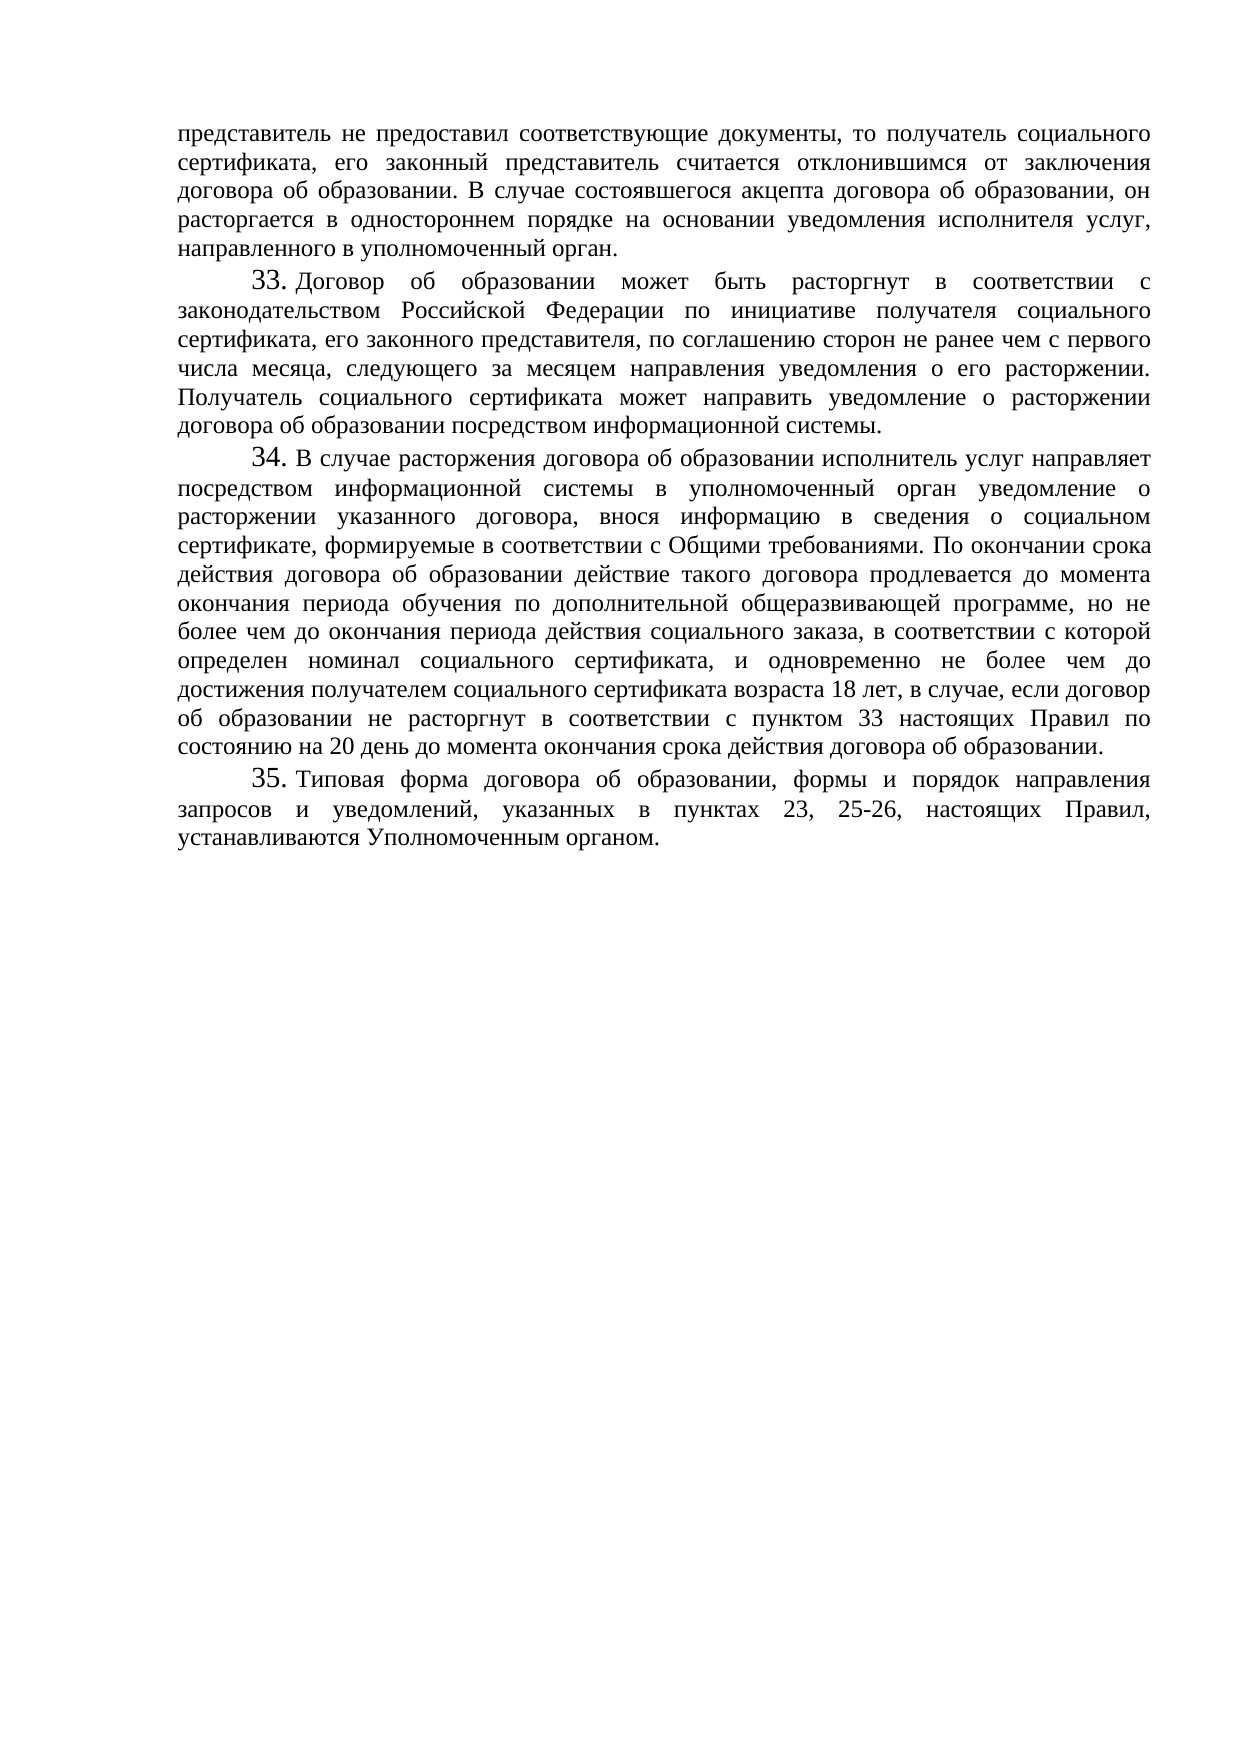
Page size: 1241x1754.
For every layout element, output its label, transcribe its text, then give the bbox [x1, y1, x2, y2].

list В случае расторжения договора об образовании исполнитель услуг направляет посредством информационной системы в уполномоченный орган уведомление о расторжении указанного договора, внося информацию в сведения о социальном сертификате, формируемые в соответствии с Общими требованиями. По окончании срока действия договора об образовании действие такого договора продлевается до момента окончания периода обучения по дополнительной общеразвивающей программе, но не более чем до окончания периода действия социального заказа, в соответствии с которой определен номинал социального сертификата, и одновременно не более чем до достижения получателем социального сертификата возраста 18 лет, в случае, если договор об образовании не расторгнут в соответствии с пунктом 33 настоящих Правил по состоянию на 20 день до момента окончания срока действия договора об образовании. [177, 439, 1152, 760]
list Типовая форма договора об образовании, формы и порядок направления запросов и уведомлений, указанных в пунктах 23, 25-26, настоящих Правил, устанавливаются Уполномоченным органом. [177, 760, 1152, 851]
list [177, 118, 1152, 262]
list Договор об образовании может быть расторгнут в соответствии с законодательством Российской Федерации по инициативе получателя социального сертификата, его законного представителя, по соглашению сторон не ранее чем с первого числа месяца, следующего за месяцем направления уведомления о его расторжении. Получатель социального сертификата может направить уведомление о расторжении договора об образовании посредством информационной системы. [177, 262, 1152, 439]
